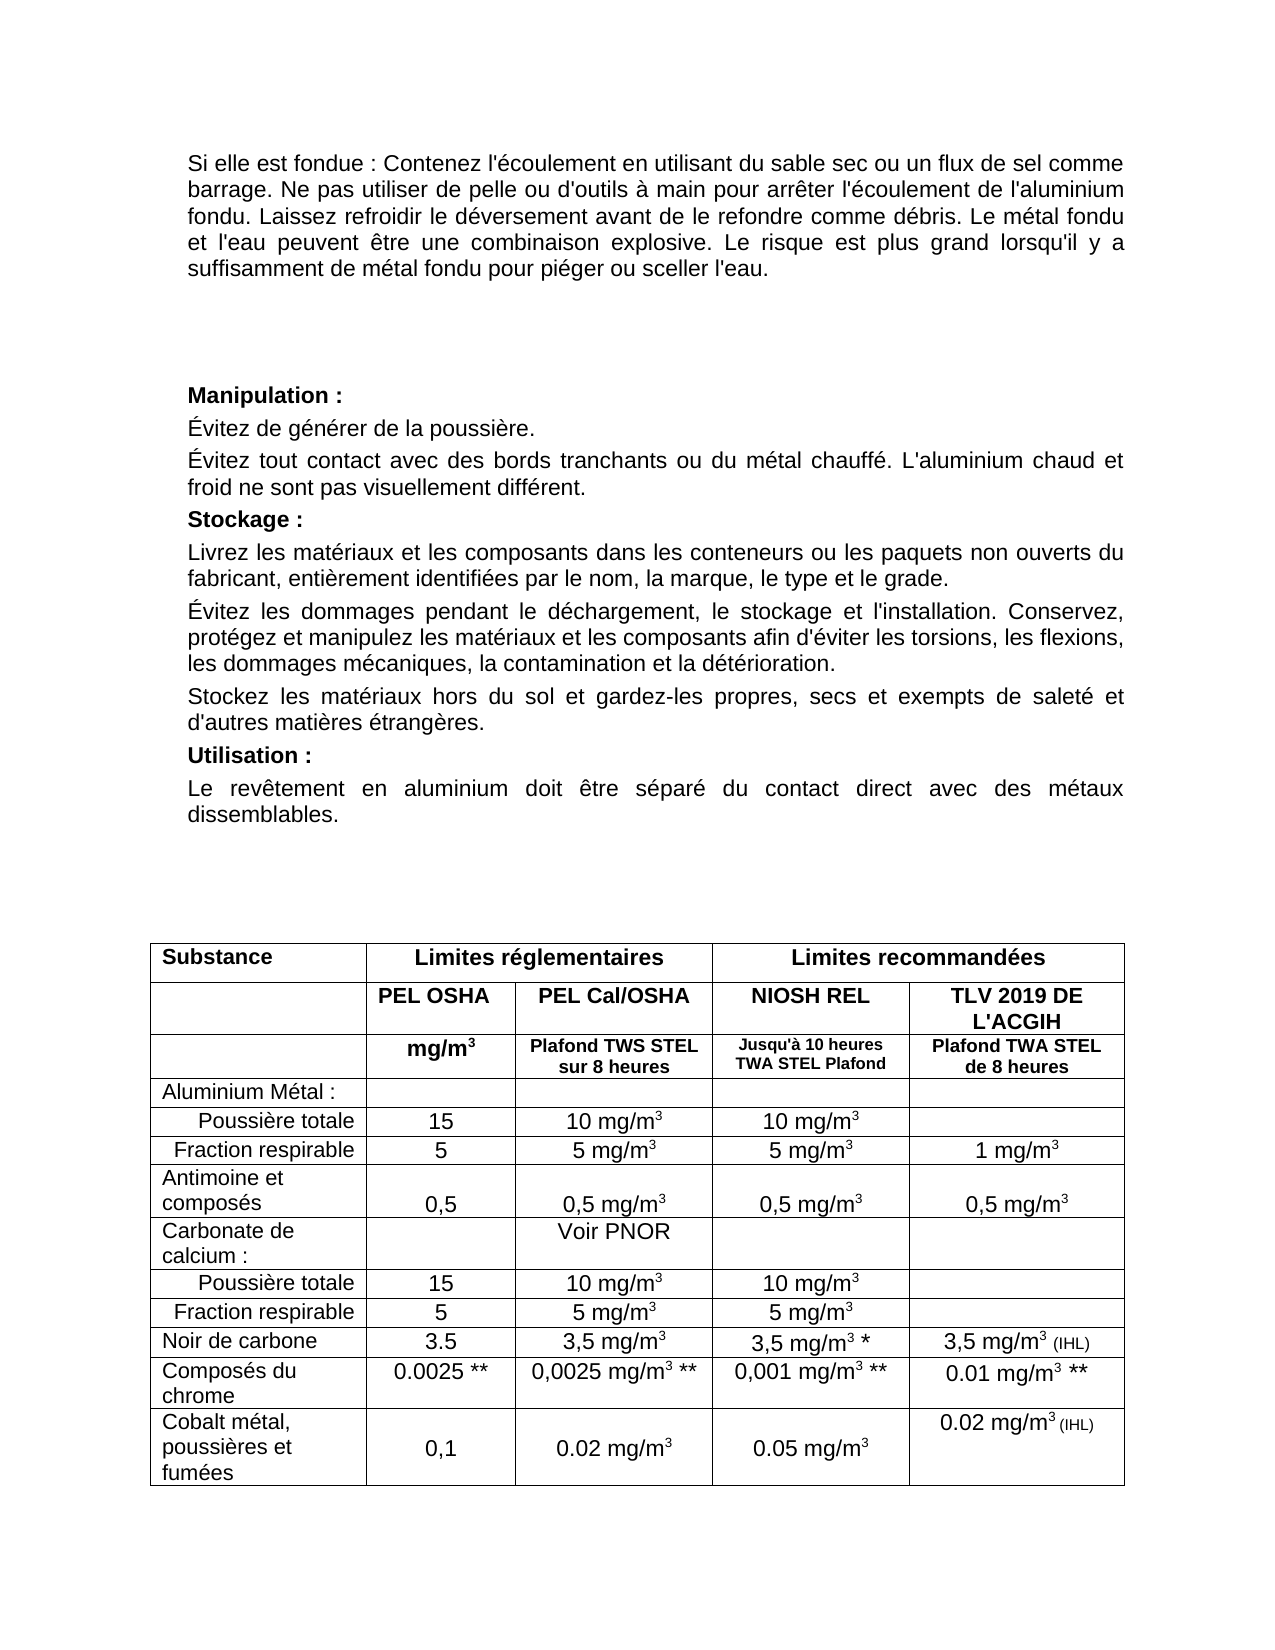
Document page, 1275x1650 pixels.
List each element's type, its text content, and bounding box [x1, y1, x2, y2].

table_cell [367, 1218, 515, 1269]
table_cell 5 [367, 1299, 515, 1327]
table_cell 0.02 mg/m3 [516, 1409, 712, 1485]
table_cell Aluminium Métal : [151, 1079, 366, 1107]
table_cell [910, 1299, 1124, 1327]
table_cell Carbonate de calcium : [151, 1218, 366, 1269]
table_cell PEL Cal/OSHA [516, 983, 712, 1034]
text Évitez tout contact avec des bords tranchants ou du métal chauffé. L'aluminium chaud et froid ne sont pas visuellement différent. [187, 447, 1125, 500]
table_cell 0,5 mg/m3 [516, 1165, 712, 1217]
table_cell 0,5 mg/m3 [910, 1165, 1124, 1217]
table_cell [910, 1079, 1124, 1107]
table_cell 5 mg/m3 [713, 1299, 909, 1327]
table_cell Plafond TWS STEL sur 8 heures [516, 1035, 712, 1078]
table_cell 5 mg/m3 [516, 1137, 712, 1163]
table_cell 0,001 mg/m3 ** [713, 1358, 909, 1408]
table_cell [367, 1079, 515, 1107]
table_cell TLV 2019 DE L'ACGIH [910, 983, 1124, 1034]
text Évitez de générer de la poussière. [150, 414, 1125, 441]
table_cell [910, 1270, 1124, 1298]
table_cell 0.0025 ** [367, 1358, 515, 1408]
table_cell mg/m3 [367, 1035, 515, 1078]
table_cell 0,5 [367, 1165, 515, 1217]
table_header Limites réglementaires [367, 944, 712, 982]
table_cell 5 mg/m3 [713, 1137, 909, 1163]
table_cell NIOSH REL [713, 983, 909, 1034]
table_cell 0.05 mg/m3 [713, 1409, 909, 1485]
table_cell Poussière totale [151, 1270, 366, 1298]
text Utilisation : [150, 742, 1125, 768]
table_cell Fraction respirable [151, 1137, 366, 1163]
table_cell [713, 1079, 909, 1107]
table_cell 1 mg/m3 [910, 1137, 1124, 1163]
table_cell 5 mg/m3 [516, 1299, 712, 1327]
table_cell 5 [367, 1137, 515, 1163]
table_cell [713, 1218, 909, 1269]
text Stockage : [150, 506, 1125, 532]
table_cell [516, 1079, 712, 1107]
table_cell 0,0025 mg/m3 ** [516, 1358, 712, 1408]
table_cell 15 [367, 1270, 515, 1298]
table_cell 0,5 mg/m3 [713, 1165, 909, 1217]
table_cell [910, 1218, 1124, 1269]
text Évitez les dommages pendant le déchargement, le stockage et l'installation. Conservez, protégez et manipulez les matériaux et les composants afin d'éviter les torsions, les flexions, les dommages mécaniques, la contamination et la détérioration. [187, 598, 1125, 677]
table_cell 3,5 mg/m3 [516, 1328, 712, 1357]
table_cell 15 [367, 1108, 515, 1136]
table_cell 10 mg/m3 [516, 1270, 712, 1298]
text Livrez les matériaux et les composants dans les conteneurs ou les paquets non ouverts du fabricant, entièrement identifiées par le nom, la marque, le type et le grade. [187, 539, 1125, 591]
table_cell 10 mg/m3 [713, 1270, 909, 1298]
table_cell Fraction respirable [151, 1299, 366, 1327]
table_cell Composés du chrome [151, 1358, 366, 1408]
text Si elle est fondue : Contenez l'écoulement en utilisant du sable sec ou un flux de sel comme barrage. Ne pas utiliser de pelle ou d'outils à main pour arrêter l'écoulement de l'aluminium fondu. Laissez refroidir le déversement avant de le refondre comme débris. Le métal fondu et l'eau peuvent être une combinaison explosive. Le risque est plus grand lorsqu'il y a suffisamment de métal fondu pour piéger ou sceller l'eau. [187, 150, 1125, 282]
table_header Substance [151, 944, 366, 982]
table_cell 3,5 mg/m3 (IHL) [910, 1328, 1124, 1357]
text Manipulation : [150, 382, 1125, 408]
table_cell Cobalt métal, poussières et fumées [151, 1409, 366, 1485]
text Le revêtement en aluminium doit être séparé du contact direct avec des métaux dissemblables. [187, 774, 1125, 827]
table_cell 3,5 mg/m3 * [713, 1328, 909, 1357]
table_cell 3.5 [367, 1328, 515, 1357]
table_cell Jusqu'à 10 heures TWA STEL Plafond [713, 1035, 909, 1078]
table_cell PEL OSHA [367, 983, 515, 1034]
table_cell [151, 983, 366, 1034]
table_cell 0.01 mg/m3 ** [910, 1358, 1124, 1408]
table_cell Poussière totale [151, 1108, 366, 1136]
table_cell Plafond TWA STEL de 8 heures [910, 1035, 1124, 1078]
text Stockez les matériaux hors du sol et gardez-les propres, secs et exempts de saleté et d'autres matières étrangères. [187, 683, 1125, 736]
table_cell [151, 1035, 366, 1078]
table_cell 10 mg/m3 [516, 1108, 712, 1136]
table_cell Noir de carbone [151, 1328, 366, 1357]
table_cell [910, 1108, 1124, 1136]
table_cell Antimoine et composés [151, 1165, 366, 1217]
table_cell 10 mg/m3 [713, 1108, 909, 1136]
table_header Limites recommandées [713, 944, 1124, 982]
table_cell 0,1 [367, 1409, 515, 1485]
table_cell 0.02 mg/m3 (IHL) [910, 1409, 1124, 1485]
table_cell Voir PNOR [516, 1218, 712, 1269]
